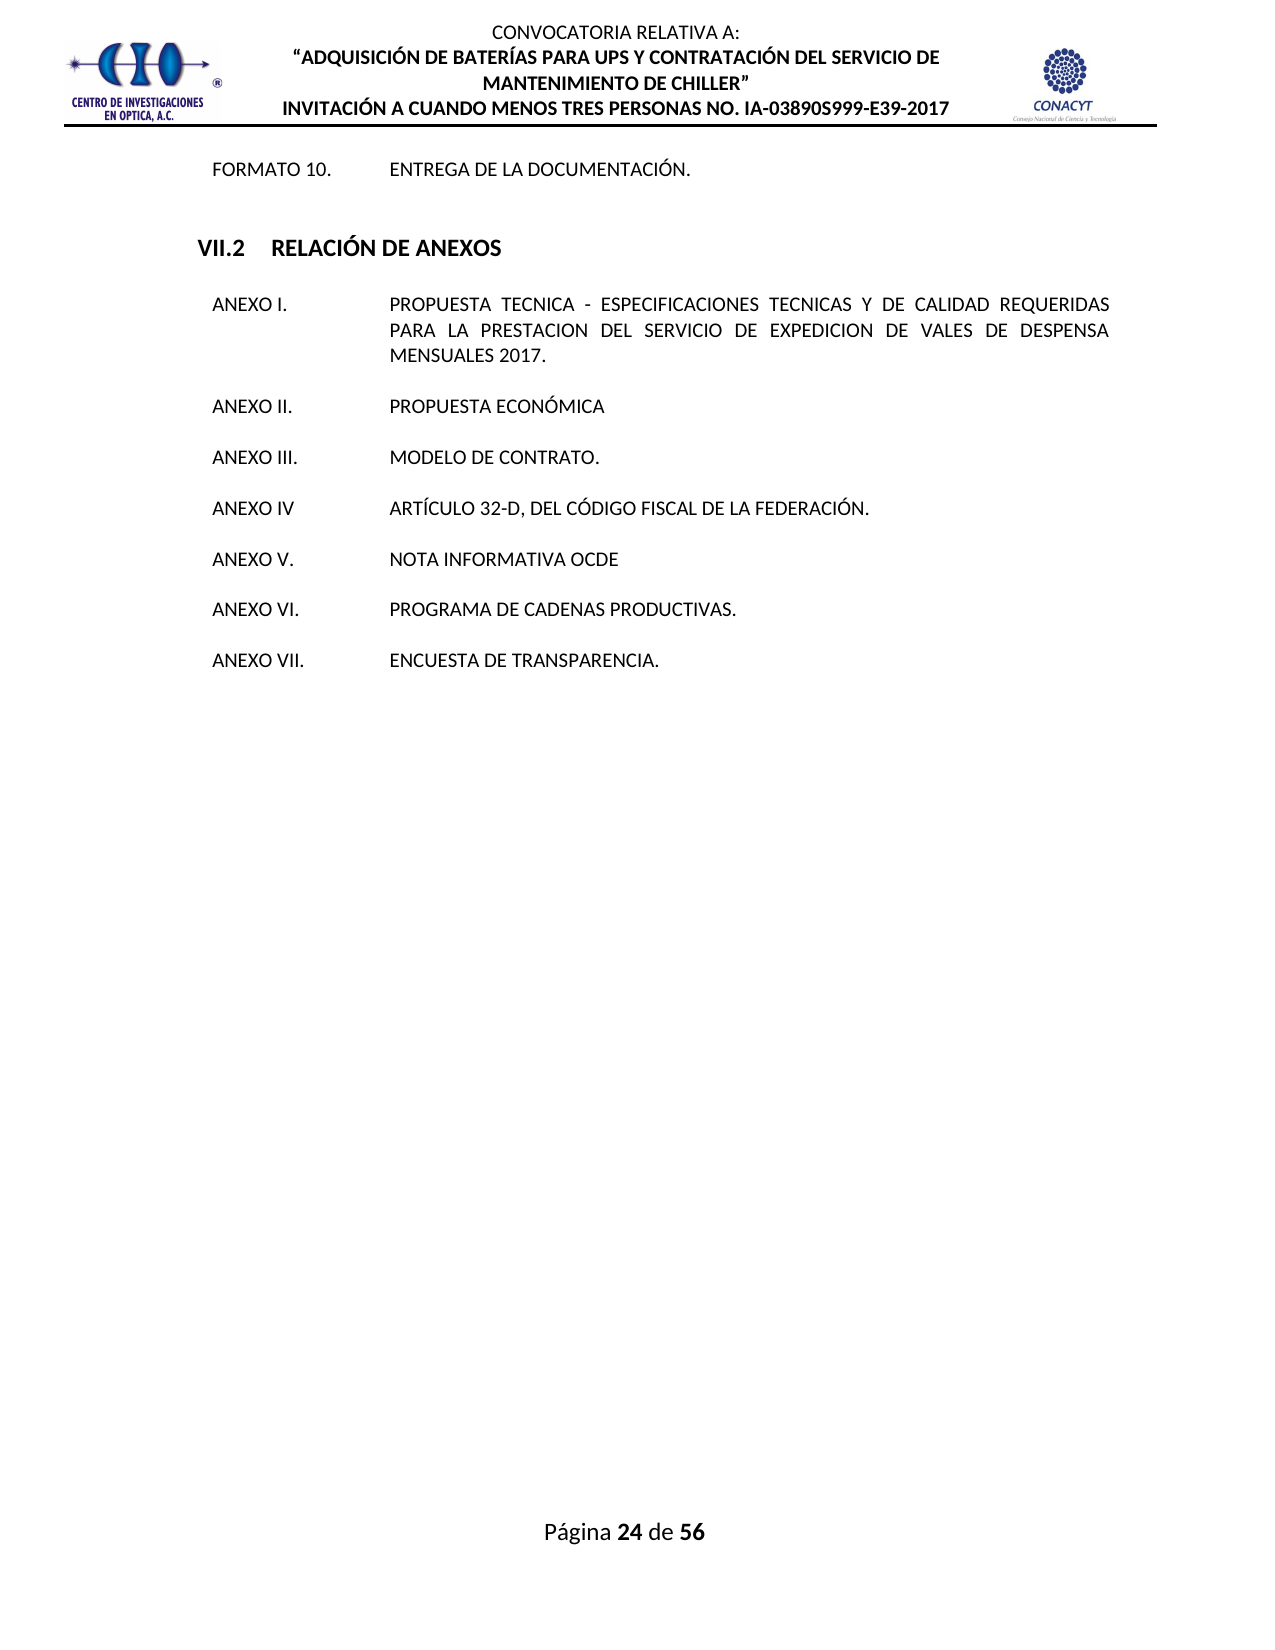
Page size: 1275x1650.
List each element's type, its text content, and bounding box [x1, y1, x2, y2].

text ANEXO I. PROPUESTA TECNICA - ESPECIFICACIONES TECNICAS Y DE CALIDAD REQUERIDAS PARA LA PRESTACION DEL SERVICIO DE EXPEDICION DE VALES DE DESPENSA MENSUALES 2017. [212, 292, 1110, 368]
text ANEXO III. MODELO DE CONTRATO. [212, 444, 1110, 469]
text ANEXO VII. ENCUESTA DE TRANSPARENCIA. [212, 647, 1110, 673]
text ANEXO V. NOTA INFORMATIVA OCDE [212, 546, 1110, 571]
picture [1010, 48, 1117, 122]
text ANEXO IV ARTÍCULO 32-D, DEL CÓDIGO FISCAL DE LA FEDERACIÓN. [212, 495, 1110, 520]
text VII.2 RELACIÓN DE ANEXOS [123, 232, 1125, 263]
text FORMATO 10. ENTREGA DE LA DOCUMENTACIÓN. [212, 156, 1110, 181]
picture [64, 41, 223, 122]
text ANEXO VI. PROGRAMA DE CADENAS PRODUCTIVAS. [212, 597, 1110, 622]
text ANEXO II. PROPUESTA ECONÓMICA [212, 393, 1110, 419]
